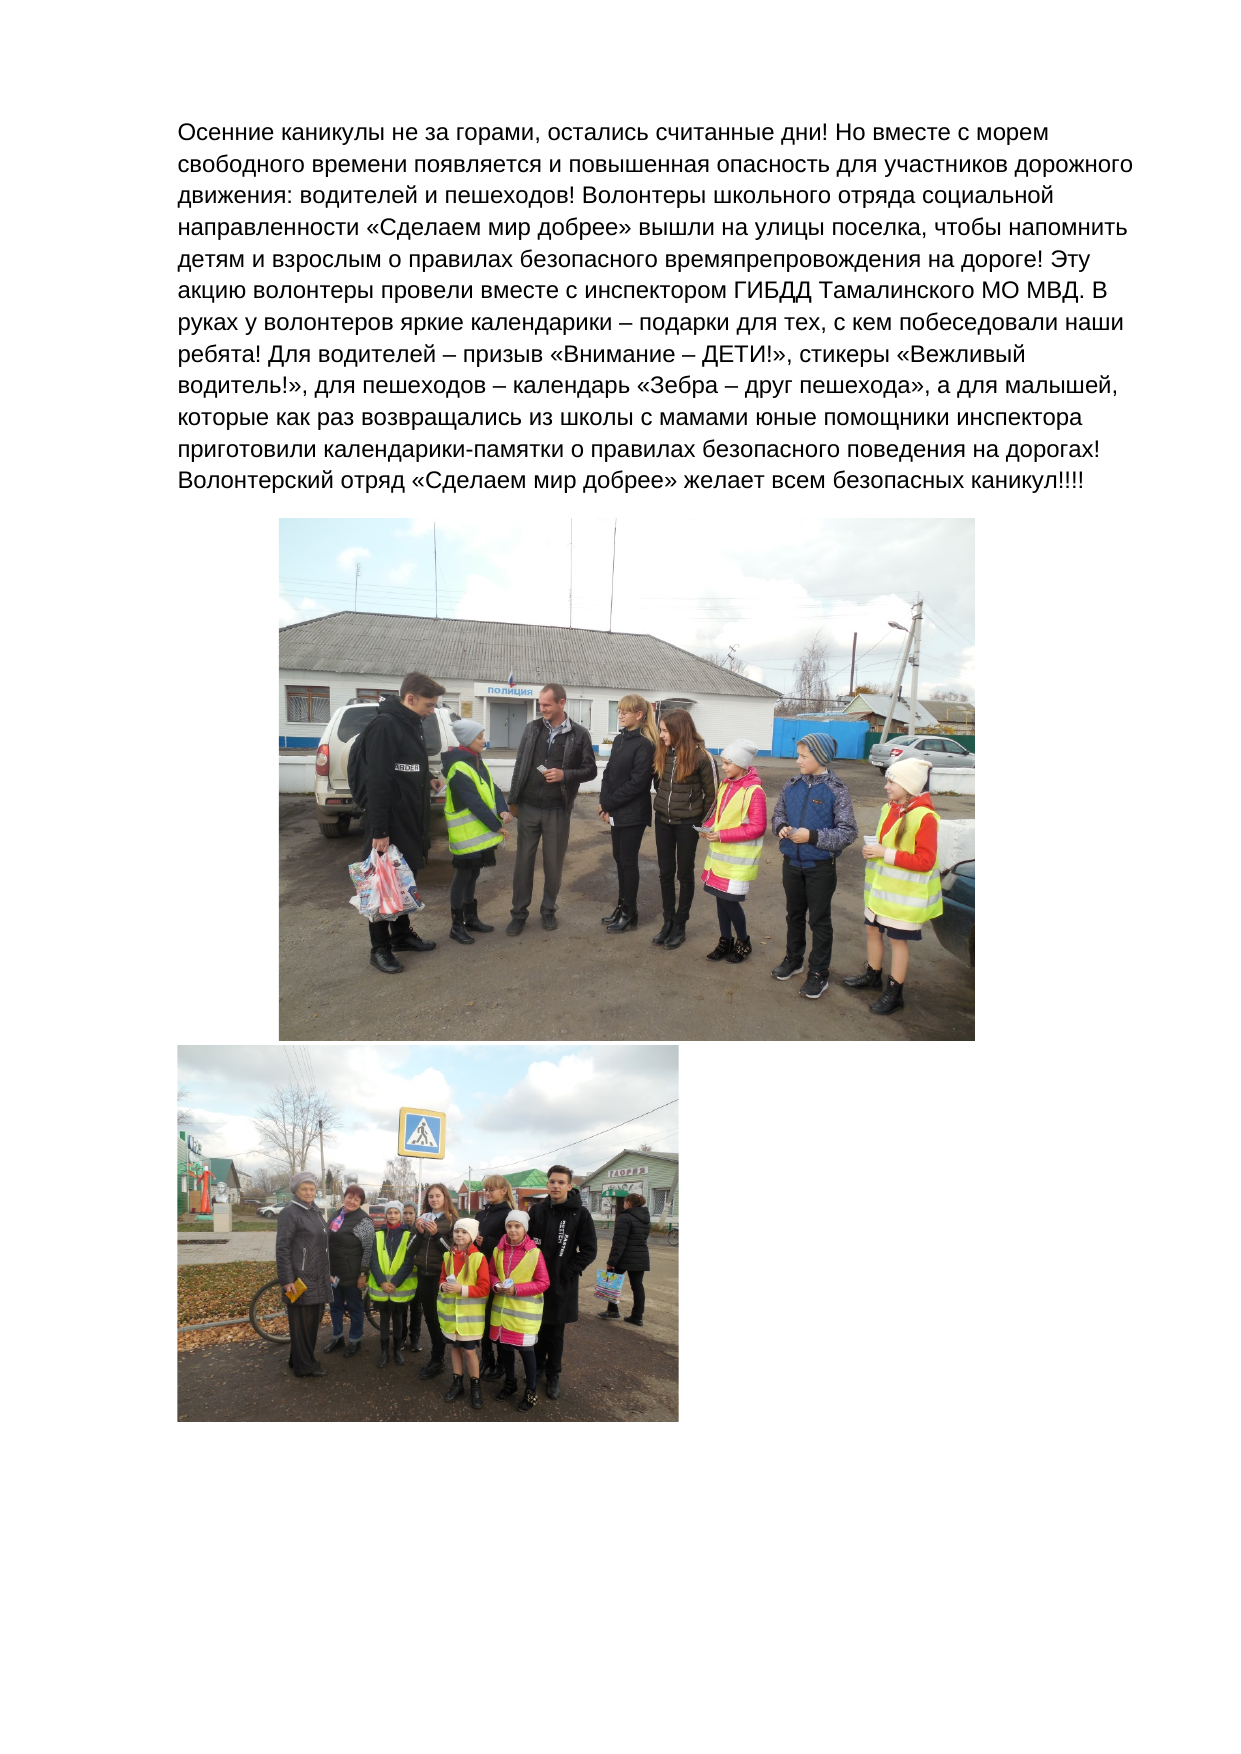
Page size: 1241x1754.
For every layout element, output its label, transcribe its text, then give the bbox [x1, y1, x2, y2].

picture [177, 1045, 679, 1422]
picture [278, 518, 975, 1041]
text Осенние каникулы не за горами, остались считанные дни! Но вместе с морем свободного времени появляется и повышенная опасность для участников дорожного движения: водителей и пешеходов! Волонтеры школьного отряда социальной направленности «Сделаем мир добрее» вышли на улицы поселка, чтобы напомнить детям и взрослым о правилах безопасного времяпрепровождения на дороге! Эту акцию волонтеры провели вместе с инспектором ГИБДД Тамалинского МО МВД. В руках у волонтеров яркие календарики – подарки для тех, с кем побеседовали наши ребята! Для водителей – призыв «Внимание – ДЕТИ!», стикеры «Вежливый водитель!», для пешеходов – календарь «Зебра – друг пешехода», а для малышей, которые как раз возвращались из школы с мамами юные помощники инспектора приготовили календарики-памятки о правилах безопасного поведения на дорогах! Волонтерский отряд «Сделаем мир добрее» желает всем безопасных каникул!!!! [177, 118, 1152, 494]
